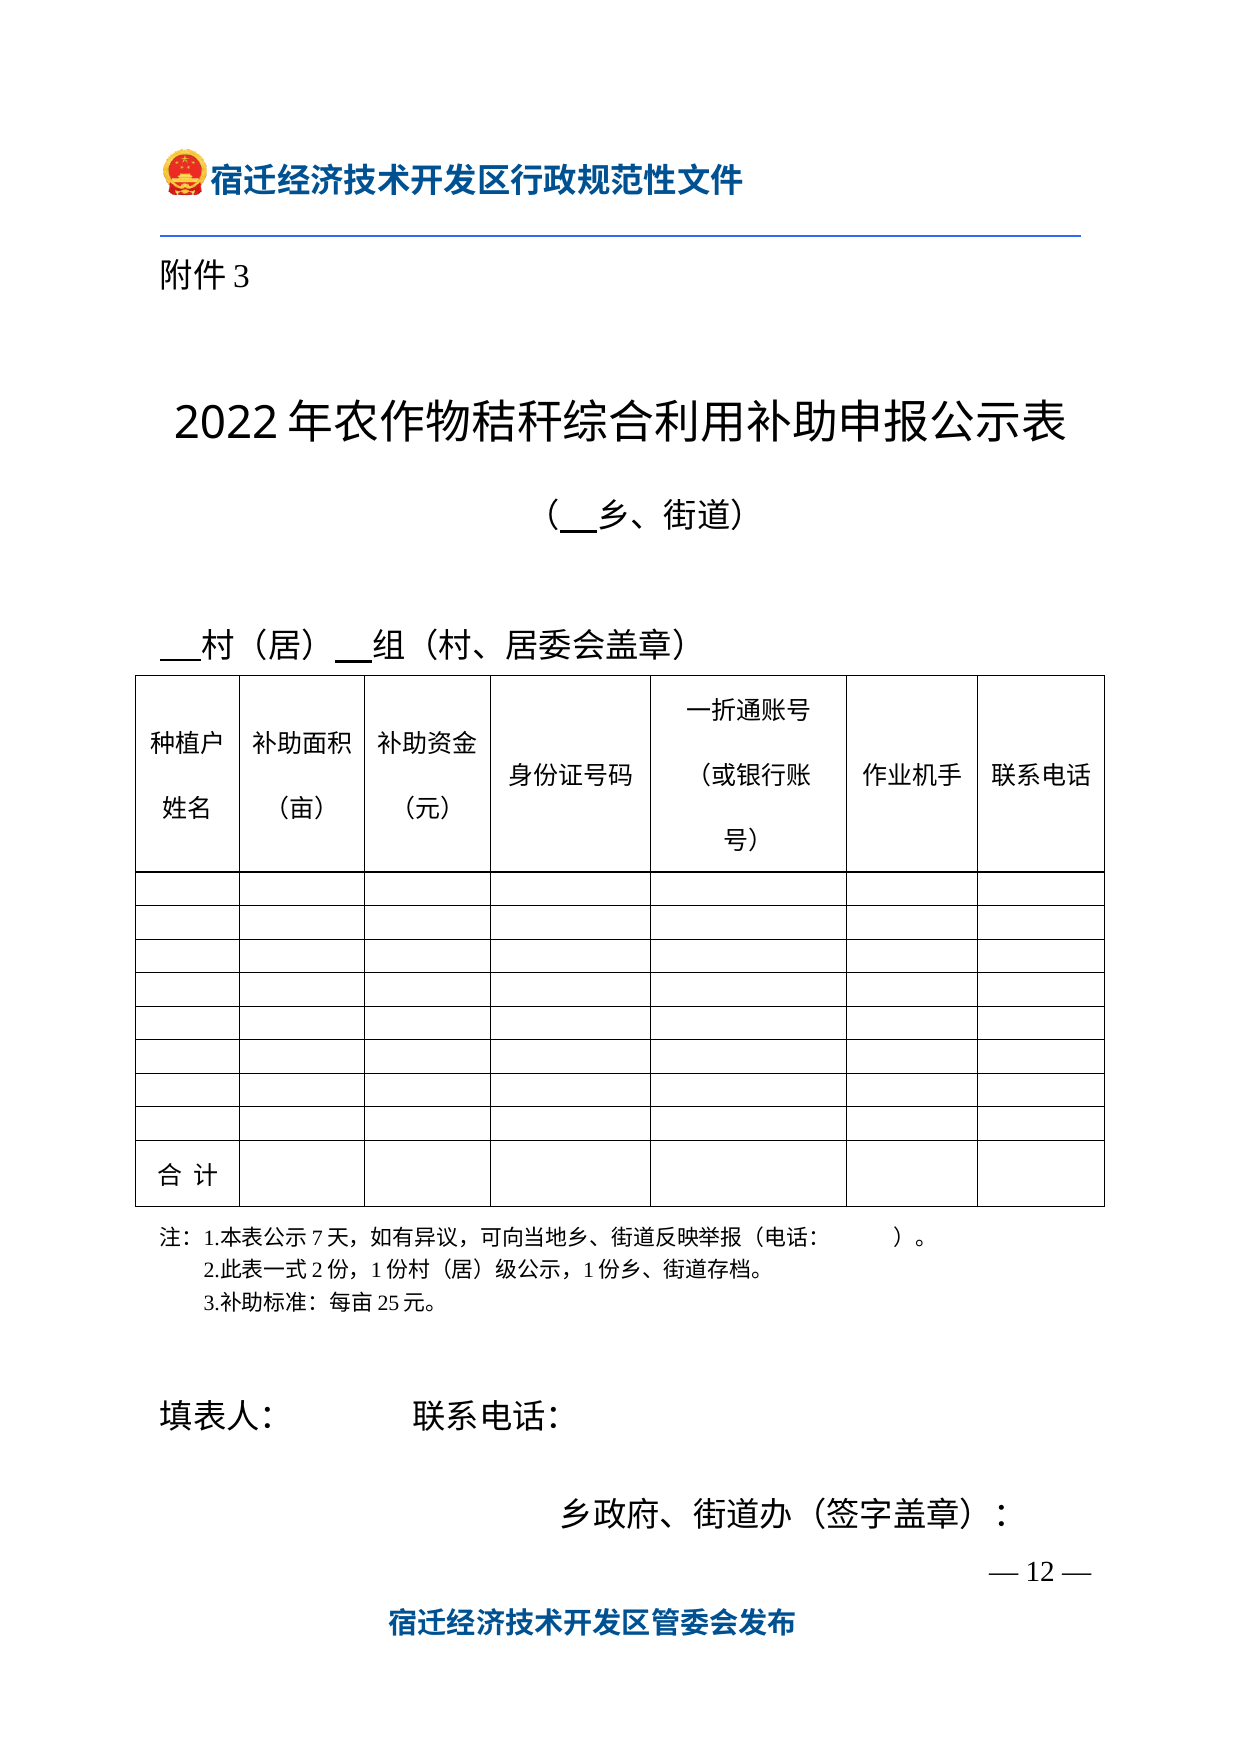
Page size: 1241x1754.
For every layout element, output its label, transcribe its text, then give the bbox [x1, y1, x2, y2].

table_cell [240, 940, 364, 972]
table_header 种植户 姓名 [136, 676, 239, 871]
table_cell [847, 973, 977, 1006]
table_header 身份证号码 [491, 676, 650, 871]
table_cell [847, 1007, 977, 1039]
text 村（居） 组（村、居委会盖章） [159, 610, 1081, 675]
table_header 联系电话 [978, 676, 1104, 871]
table_cell [136, 973, 239, 1006]
table_cell [240, 906, 364, 938]
table_cell [978, 1040, 1104, 1073]
text 2.此表一式2份，1份村（居）级公示，1份乡、街道存档。 [159, 1252, 1081, 1284]
table_cell [365, 1107, 490, 1140]
table_cell [240, 1074, 364, 1106]
table_cell [847, 1141, 977, 1206]
table_cell [365, 873, 490, 905]
table_cell [651, 1040, 846, 1073]
text 附件3 [159, 240, 1081, 305]
table_cell [847, 1074, 977, 1106]
table_cell [847, 940, 977, 972]
table_cell [651, 1141, 846, 1206]
table_cell [847, 906, 977, 938]
table_cell [651, 873, 846, 905]
table_cell [365, 1074, 490, 1106]
table_cell [978, 906, 1104, 938]
table_header 作业机手 [847, 676, 977, 871]
table_cell [136, 1007, 239, 1039]
table_cell 合 计 [136, 1141, 239, 1206]
table_cell [365, 906, 490, 938]
table_cell [651, 1007, 846, 1039]
table_header 一折通账号 （或银行账号） [651, 676, 846, 871]
table_cell [365, 1040, 490, 1073]
table_cell [847, 1040, 977, 1073]
table_header 补助资金（元） [365, 676, 490, 871]
table_header 补助面积（亩） [240, 676, 364, 871]
table_cell [978, 1074, 1104, 1106]
table_cell [978, 873, 1104, 905]
table_cell [240, 973, 364, 1006]
text 2022年农作物秸秆综合利用补助申报公示表 [159, 370, 1081, 468]
table_cell [651, 973, 846, 1006]
text 乡政府、街道办（签字盖章）： [159, 1479, 1081, 1544]
table_cell [240, 1141, 364, 1206]
table_cell [978, 1107, 1104, 1140]
table_cell [365, 973, 490, 1006]
table_cell [240, 873, 364, 905]
table_cell [136, 873, 239, 905]
table_cell [491, 1107, 650, 1140]
table_cell [136, 1040, 239, 1073]
table_cell [978, 973, 1104, 1006]
table_cell [847, 873, 977, 905]
table_cell [240, 1007, 364, 1039]
table_cell [491, 1040, 650, 1073]
table_cell [240, 1107, 364, 1140]
table_cell [491, 973, 650, 1006]
table_cell [240, 1040, 364, 1073]
picture [159, 147, 211, 199]
table_cell [651, 906, 846, 938]
table_cell [651, 1074, 846, 1106]
table_cell [491, 1074, 650, 1106]
table_cell [978, 1141, 1104, 1206]
table_cell [491, 873, 650, 905]
table_cell [136, 906, 239, 938]
table_cell [847, 1107, 977, 1140]
table_cell [978, 1007, 1104, 1039]
table_cell [136, 940, 239, 972]
table_cell [136, 1074, 239, 1106]
table_cell [136, 1107, 239, 1140]
table_cell [651, 1107, 846, 1140]
table_cell [365, 1141, 490, 1206]
text 注：1.本表公示7天，如有异议，可向当地乡、街道反映举报（电话： ）。 [159, 1219, 1081, 1252]
text 填表人： 联系电话： [159, 1382, 1081, 1447]
table_cell [978, 940, 1104, 972]
table_cell [365, 1007, 490, 1039]
table_cell [491, 940, 650, 972]
table_cell [365, 940, 490, 972]
text 3.补助标准：每亩25元。 [159, 1284, 1081, 1317]
table_cell [491, 1007, 650, 1039]
table_cell [491, 906, 650, 938]
text （ 乡、街道） [159, 480, 1081, 545]
table_cell [491, 1141, 650, 1206]
table_cell [651, 940, 846, 972]
